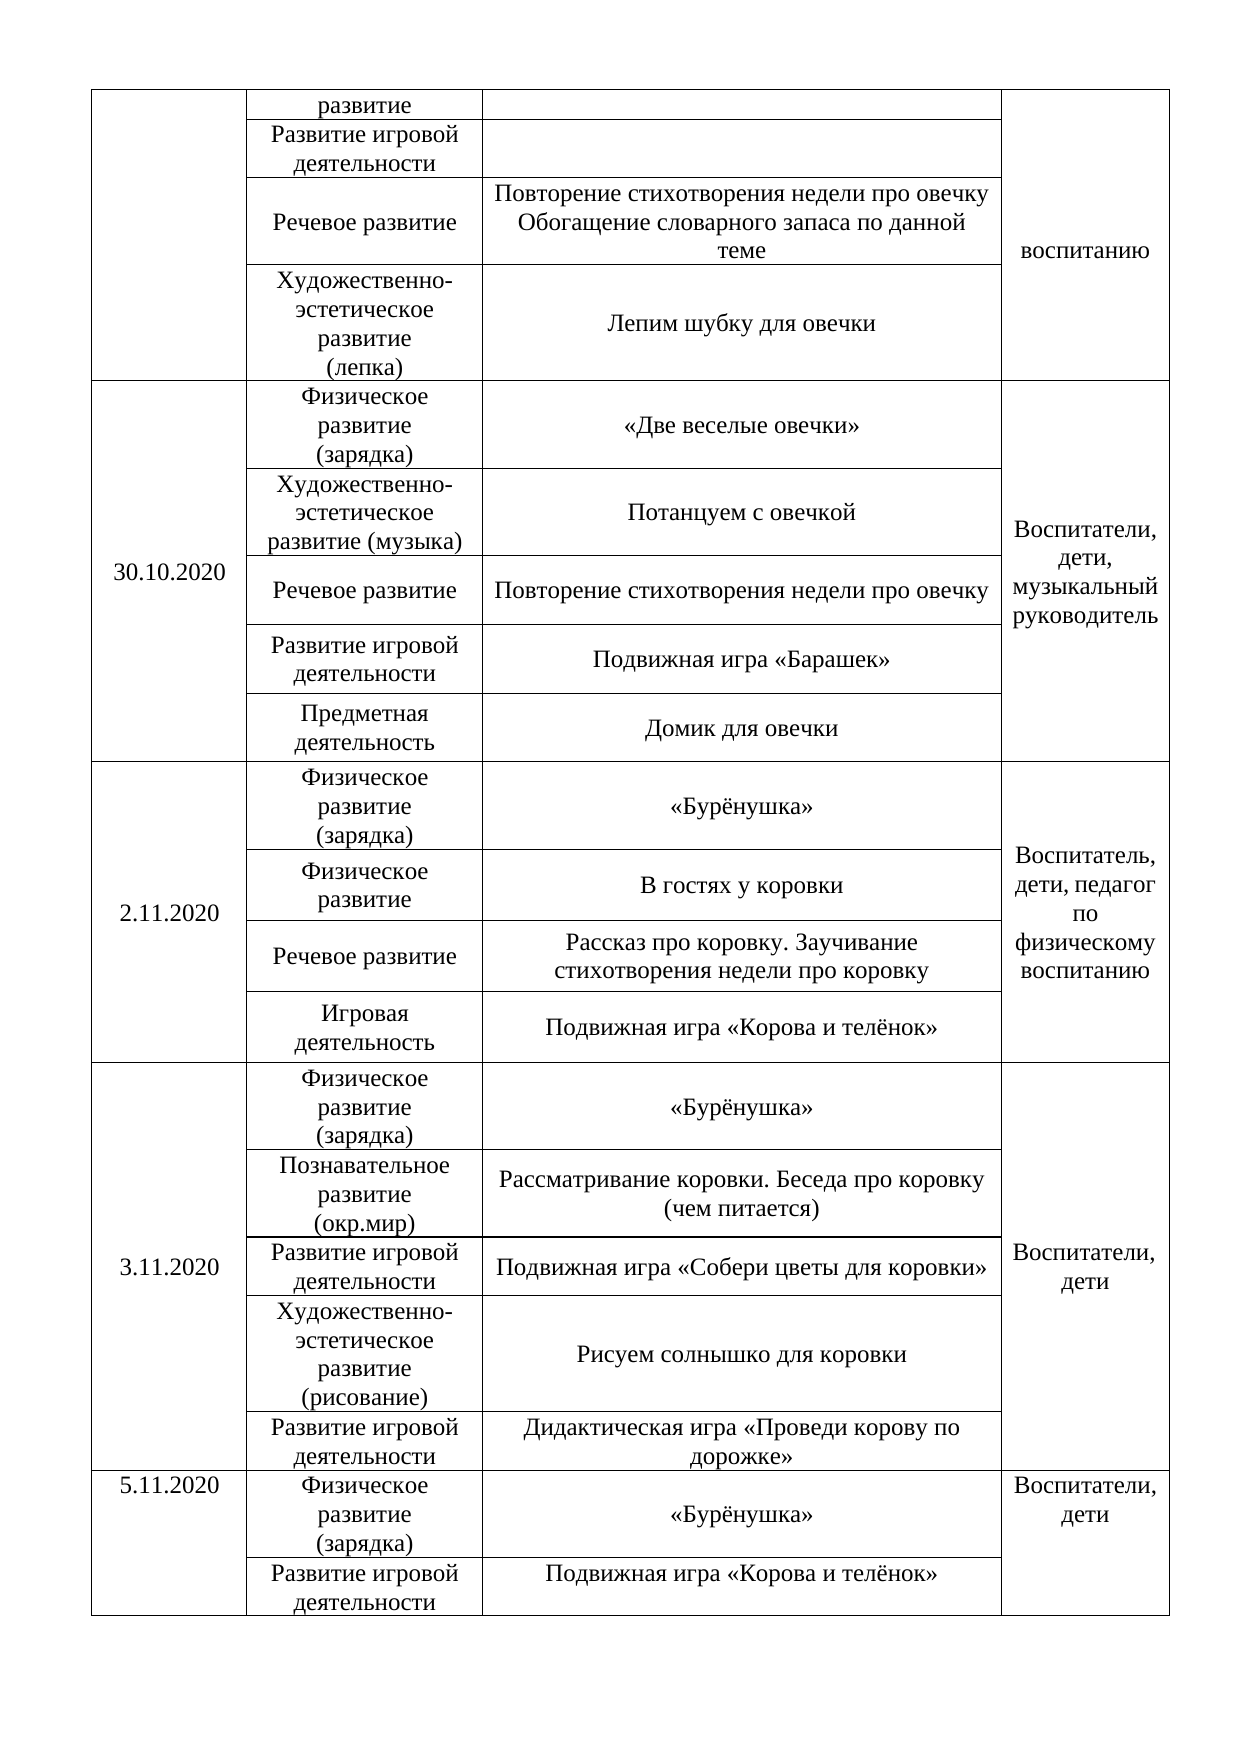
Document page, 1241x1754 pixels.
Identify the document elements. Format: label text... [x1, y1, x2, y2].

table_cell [483, 90, 1001, 118]
table_cell Лепим шубку для овечки [483, 265, 1001, 380]
table_cell Физическое развитие (зарядка) [247, 1471, 482, 1557]
table_cell Речевое развитие [247, 556, 482, 624]
table_cell «Бурёнушка» [483, 762, 1001, 848]
table_cell Речевое развитие [247, 921, 482, 991]
table_cell В гостях у коровки [483, 850, 1001, 919]
table_cell Художественно-эстетическое развитие (лепка) [247, 265, 482, 380]
table_cell Развитие игровой деятельности [247, 1558, 482, 1615]
table_cell Развитие игровой деятельности [247, 1238, 482, 1295]
table_cell Развитие игровой деятельности [247, 1412, 482, 1469]
table_cell Воспитатели, дети [1002, 1471, 1169, 1615]
table_cell Физическое развитие [247, 90, 482, 118]
table_cell Рассказ про коровку. Заучивание стихотворения недели про коровку [483, 921, 1001, 991]
table_cell Предметная деятельность [247, 694, 482, 761]
table_cell Потанцуем с овечкой [483, 469, 1001, 555]
table_cell «Бурёнушка» [483, 1063, 1001, 1149]
table_cell Домик для овечки [483, 694, 1001, 761]
table_cell Физическое развитие (зарядка) [247, 762, 482, 848]
table_cell Дидактическая игра «Проведи корову по дорожке» [483, 1412, 1001, 1469]
table_cell Физическое развитие (зарядка) [247, 1063, 482, 1149]
table_cell [483, 120, 1001, 177]
table_cell Подвижная игра «Корова и телёнок» [483, 992, 1001, 1062]
table_cell Развитие игровой деятельности [247, 120, 482, 177]
table_cell Подвижная игра «Корова и телёнок» [483, 1558, 1001, 1615]
table_cell Рассматривание коровки. Беседа про коровку (чем питается) [483, 1150, 1001, 1236]
table_cell Физическое развитие (зарядка) [247, 381, 482, 468]
table_cell «Две веселые овечки» [483, 381, 1001, 468]
table_cell Повторение стихотворения недели про овечку Обогащение словарного запаса по данной теме [483, 178, 1001, 264]
table_cell Воспитатели, дети, музыкальный руководитель [1002, 381, 1169, 761]
table_cell Познавательное развитие (окр.мир) [247, 1150, 482, 1236]
table_cell 5.11.2020 [92, 1471, 246, 1615]
table_cell 30.10.2020 [92, 381, 246, 761]
table_cell 2.11.2020 [92, 762, 246, 1062]
table_cell Повторение стихотворения недели про овечку [483, 556, 1001, 624]
table_cell 3.11.2020 [92, 1063, 246, 1469]
table_cell Рисуем солнышко для коровки [483, 1296, 1001, 1411]
table_cell Подвижная игра «Барашек» [483, 625, 1001, 692]
table_cell Художественно-эстетическое развитие (музыка) [247, 469, 482, 555]
table_cell Воспитатель, дети, педагог по физическому воспитанию [1002, 762, 1169, 1062]
table_cell Игровая деятельность [247, 992, 482, 1062]
table_cell Физическое развитие [247, 850, 482, 919]
table_cell Художественно-эстетическое развитие (рисование) [247, 1296, 482, 1411]
table_cell Воспитатели, дети [1002, 1063, 1169, 1469]
table_cell Развитие игровой деятельности [247, 625, 482, 692]
table_cell Подвижная игра «Собери цветы для коровки» [483, 1238, 1001, 1295]
table_cell «Бурёнушка» [483, 1471, 1001, 1557]
table_cell Речевое развитие [247, 178, 482, 264]
